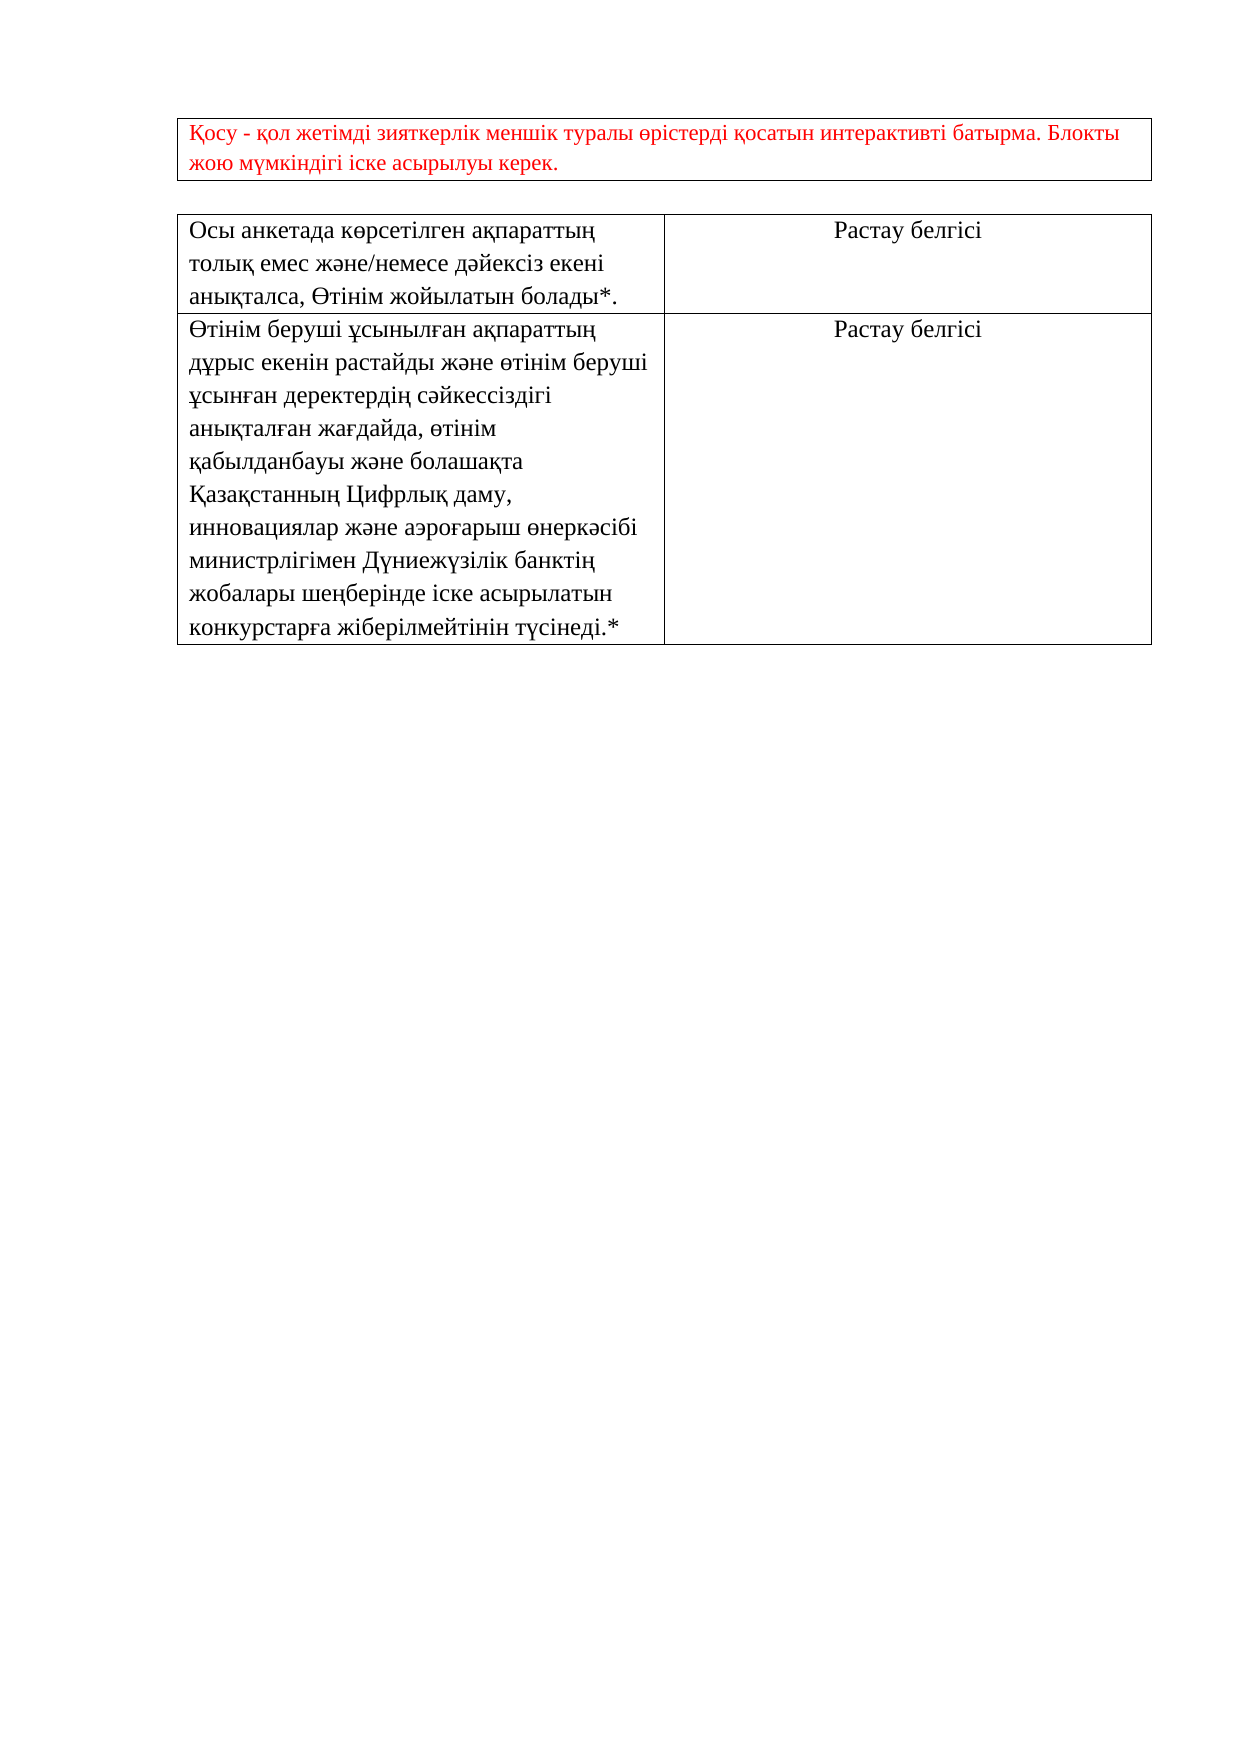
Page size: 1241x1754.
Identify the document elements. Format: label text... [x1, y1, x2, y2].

table_cell Қосу - қол жетімді зияткерлік меншік туралы өрістерді қосатын интерактивті батырма. Блокты жою мүмкіндігі іске асырылуы керек. [178, 119, 1151, 179]
table_cell Растау белгісі [665, 314, 1151, 644]
table_header Растау белгісі [665, 215, 1151, 313]
table_cell Өтінім беруші ұсынылған ақпараттың дұрыс екенін растайды және өтінім беруші ұсынған деректердің сәйкессіздігі анықталған жағдайда, өтінім қабылданбауы және болашақта Қазақстанның Цифрлық даму, инновациялар және аэроғарыш өнеркәсібі министрлігімен Дүниежүзілік банктің жобалары шеңберінде іске асырылатын конкурстарға жіберілмейтінін түсінеді.* [178, 314, 664, 644]
table_header Осы анкетада көрсетілген ақпараттың толық емес және/немесе дәйексіз екені анықталса, Өтінім жойылатын болады*. [178, 215, 664, 313]
